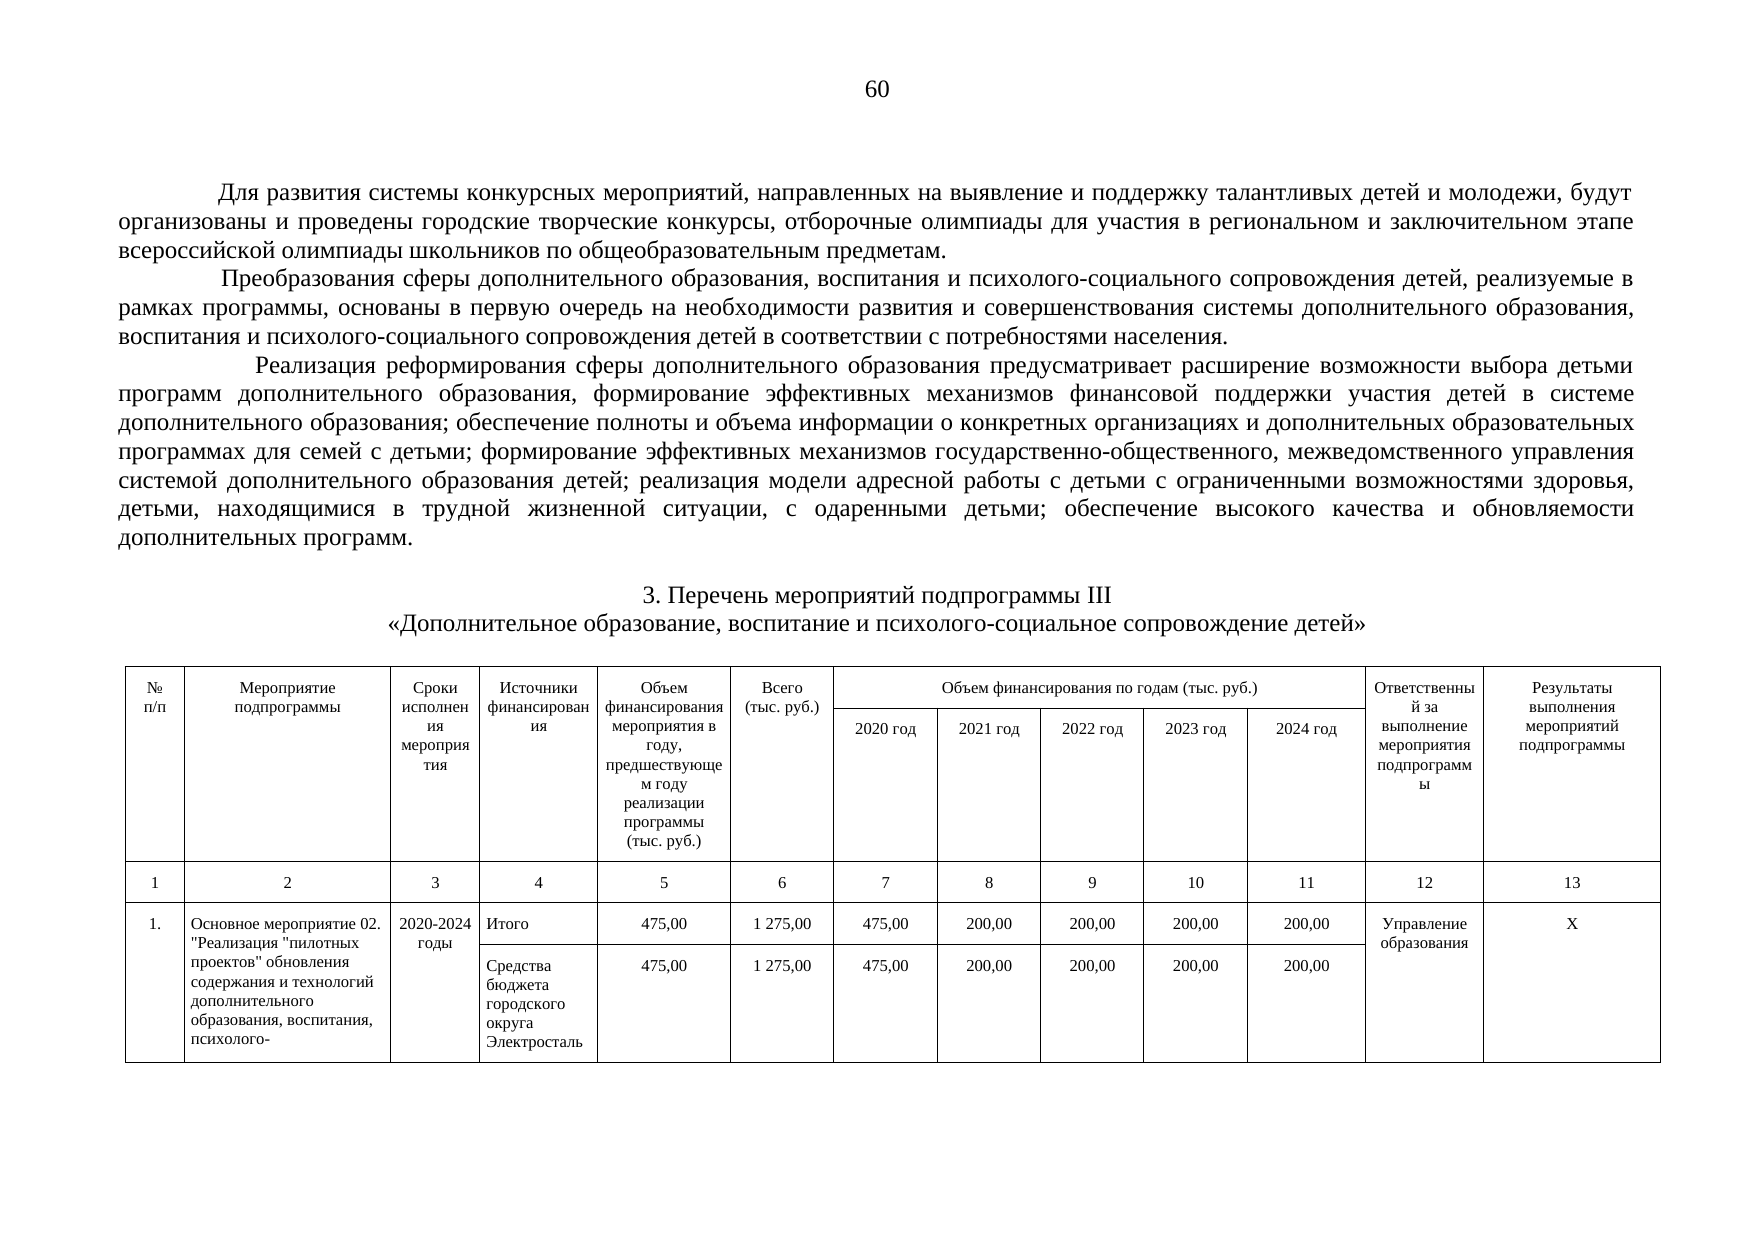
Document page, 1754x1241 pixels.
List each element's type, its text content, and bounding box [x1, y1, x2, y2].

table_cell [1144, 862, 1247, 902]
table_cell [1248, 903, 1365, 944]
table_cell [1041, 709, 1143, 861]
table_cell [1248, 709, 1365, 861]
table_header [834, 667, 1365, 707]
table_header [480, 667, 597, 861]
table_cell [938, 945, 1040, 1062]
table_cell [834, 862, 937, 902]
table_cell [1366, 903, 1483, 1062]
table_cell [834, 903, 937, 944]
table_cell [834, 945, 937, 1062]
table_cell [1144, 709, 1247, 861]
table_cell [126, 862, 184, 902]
text Преобразования сферы дополнительного образования, воспитания и психолого-социального сопровождения детей, реализуемые в рамках программы, основаны в первую очередь на необходимости развития и совершенствования системы дополнительного образования, воспитания и психолого-социального сопровождения детей в соответствии с потребностями населения. [118, 263, 1636, 350]
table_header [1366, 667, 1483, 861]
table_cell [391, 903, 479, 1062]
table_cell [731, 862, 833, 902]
text «Дополнительное образование, воспитание и психолого-социальное сопровождение детей» [118, 608, 1636, 637]
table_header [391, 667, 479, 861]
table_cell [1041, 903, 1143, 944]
text Для развития системы конкурсных мероприятий, направленных на выявление и поддержку талантливых детей и молодежи, будут организованы и проведены городские творческие конкурсы, отборочные олимпиады для участия в региональном и заключительном этапе всероссийской олимпиады школьников по общеобразовательным предметам. [118, 177, 1636, 263]
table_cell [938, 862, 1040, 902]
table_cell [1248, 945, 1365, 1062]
text Реализация реформирования сферы дополнительного образования предусматривает расширение возможности выбора детьми программ дополнительного образования, формирование эффективных механизмов финансовой поддержки участия детей в системе дополнительного образования; обеспечение полноты и объема информации о конкретных организациях и дополнительных образовательных программах для семей с детьми; формирование эффективных механизмов государственно-общественного, межведомственного управления системой дополнительного образования детей; реализация модели адресной работы с детьми с ограниченными возможностями здоровья, детьми, находящимися в трудной жизненной ситуации, с одаренными детьми; обеспечение высокого качества и обновляемости дополнительных программ. [118, 350, 1636, 551]
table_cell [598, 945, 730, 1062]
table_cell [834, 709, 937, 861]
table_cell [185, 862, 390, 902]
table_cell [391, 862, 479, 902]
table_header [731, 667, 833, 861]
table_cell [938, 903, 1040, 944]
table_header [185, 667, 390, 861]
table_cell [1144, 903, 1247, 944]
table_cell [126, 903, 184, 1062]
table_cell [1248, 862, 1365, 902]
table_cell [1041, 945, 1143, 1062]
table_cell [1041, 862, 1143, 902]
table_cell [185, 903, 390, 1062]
text 3. Перечень мероприятий подпрограммы III [118, 580, 1636, 608]
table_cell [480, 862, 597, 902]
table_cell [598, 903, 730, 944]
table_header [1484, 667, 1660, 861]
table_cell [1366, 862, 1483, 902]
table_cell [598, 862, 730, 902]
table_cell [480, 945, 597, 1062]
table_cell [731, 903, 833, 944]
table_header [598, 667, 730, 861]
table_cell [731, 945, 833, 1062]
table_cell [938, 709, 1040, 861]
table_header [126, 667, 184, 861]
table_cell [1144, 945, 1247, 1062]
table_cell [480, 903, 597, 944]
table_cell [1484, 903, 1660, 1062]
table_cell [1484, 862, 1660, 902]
